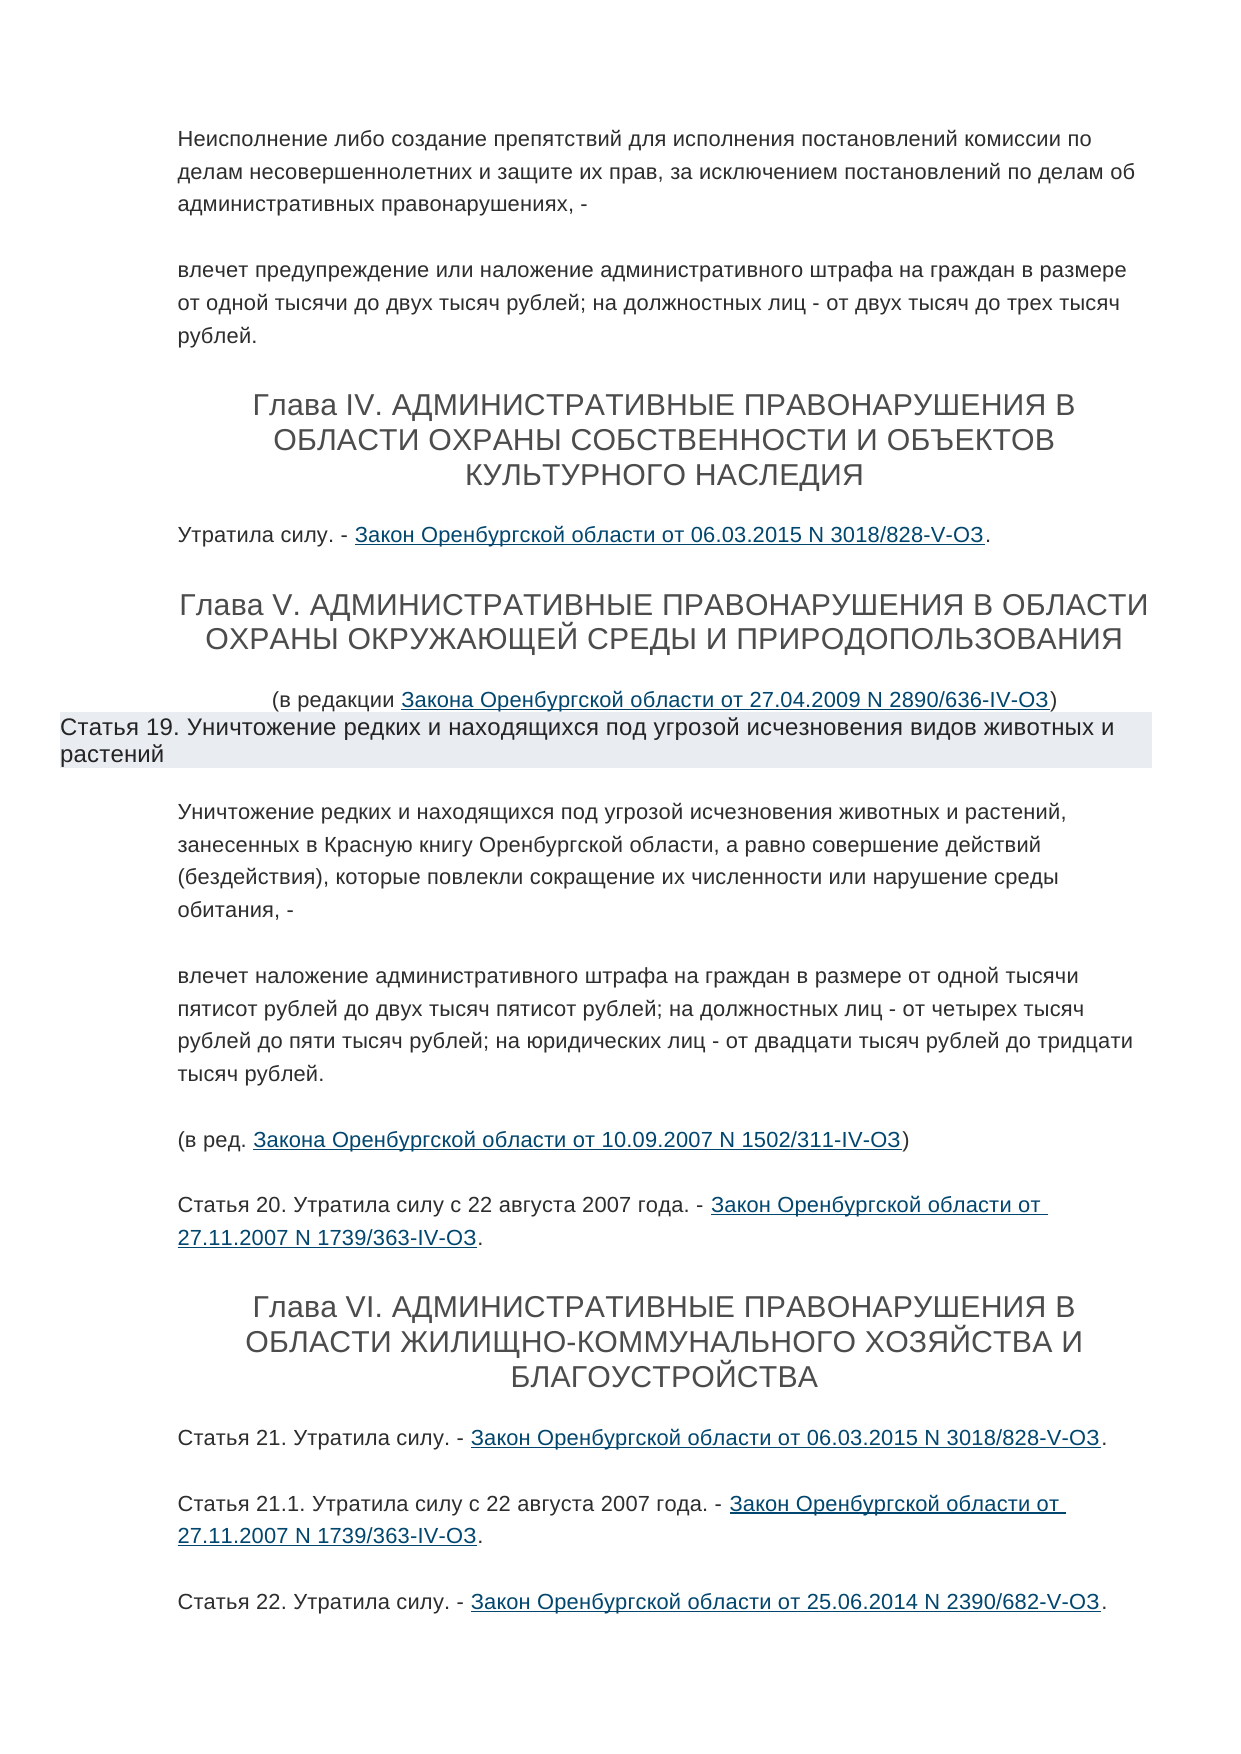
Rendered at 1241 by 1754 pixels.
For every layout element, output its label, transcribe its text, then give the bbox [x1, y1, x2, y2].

subtitle Глава IV. АДМИНИСТРАТИВНЫЕ ПРАВОНАРУШЕНИЯ В ОБЛАСТИ ОХРАНЫ СОБСТВЕННОСТИ И ОБЪЕКТОВ КУЛЬТУРНОГО НАСЛЕДИЯ [177, 387, 1152, 491]
text Статья 21. Утратила силу. - Закон Оренбургской области от 06.03.2015 N 3018/828-V-ОЗ. Статья 21.1. Утратила силу с 22 августа 2007 года. - Закон Оренбургской области от 27.11.2007 N 1739/363-IV-ОЗ. Статья 22. Утратила силу. - Закон Оренбургской области от 25.06.2014 N 2390/682-V-ОЗ. [177, 1417, 1152, 1614]
subtitle Глава V. АДМИНИСТРАТИВНЫЕ ПРАВОНАРУШЕНИЯ В ОБЛАСТИ ОХРАНЫ ОКРУЖАЮЩЕЙ СРЕДЫ И ПРИРОДОПОЛЬЗОВАНИЯ [177, 587, 1152, 656]
text Неисполнение либо создание препятствий для исполнения постановлений комиссии по делам несовершеннолетних и защите их прав, за исключением постановлений по делам об административных правонарушениях, - влечет предупреждение или наложение административного штрафа на граждан в размере от одной тысячи до двух тысяч рублей; на должностных лиц - от двух тысяч до трех тысяч рублей. [177, 118, 1152, 348]
text Утратила силу. - Закон Оренбургской области от 06.03.2015 N 3018/828-V-ОЗ. [177, 515, 1152, 547]
subtitle Глава VI. АДМИНИСТРАТИВНЫЕ ПРАВОНАРУШЕНИЯ В ОБЛАСТИ ЖИЛИЩНО-КОММУНАЛЬНОГО ХОЗЯЙСТВА И БЛАГОУСТРОЙСТВА [177, 1289, 1152, 1394]
text (в редакции Закона Оренбургской области от 27.04.2009 N 2890/636-IV-ОЗ) [177, 679, 1152, 712]
text Уничтожение редких и находящихся под угрозой исчезновения животных и растений, занесенных в Красную книгу Оренбургской области, а равно совершение действий (бездействия), которые повлекли сокращение их численности или нарушение среды обитания, - влечет наложение административного штрафа на граждан в размере от одной тысячи пятисот рублей до двух тысяч пятисот рублей; на должностных лиц - от четырех тысяч рублей до пяти тысяч рублей; на юридических лиц - от двадцати тысяч рублей до тридцати тысяч рублей. (в ред. Закона Оренбургской области от 10.09.2007 N 1502/311-IV-ОЗ) Статья 20. Утратила силу с 22 августа 2007 года. - Закон Оренбургской области от 27.11.2007 N 1739/363-IV-ОЗ. [177, 791, 1152, 1250]
subtitle Статья 19. Уничтожение редких и находящихся под угрозой исчезновения видов животных и растений [60, 712, 1152, 768]
